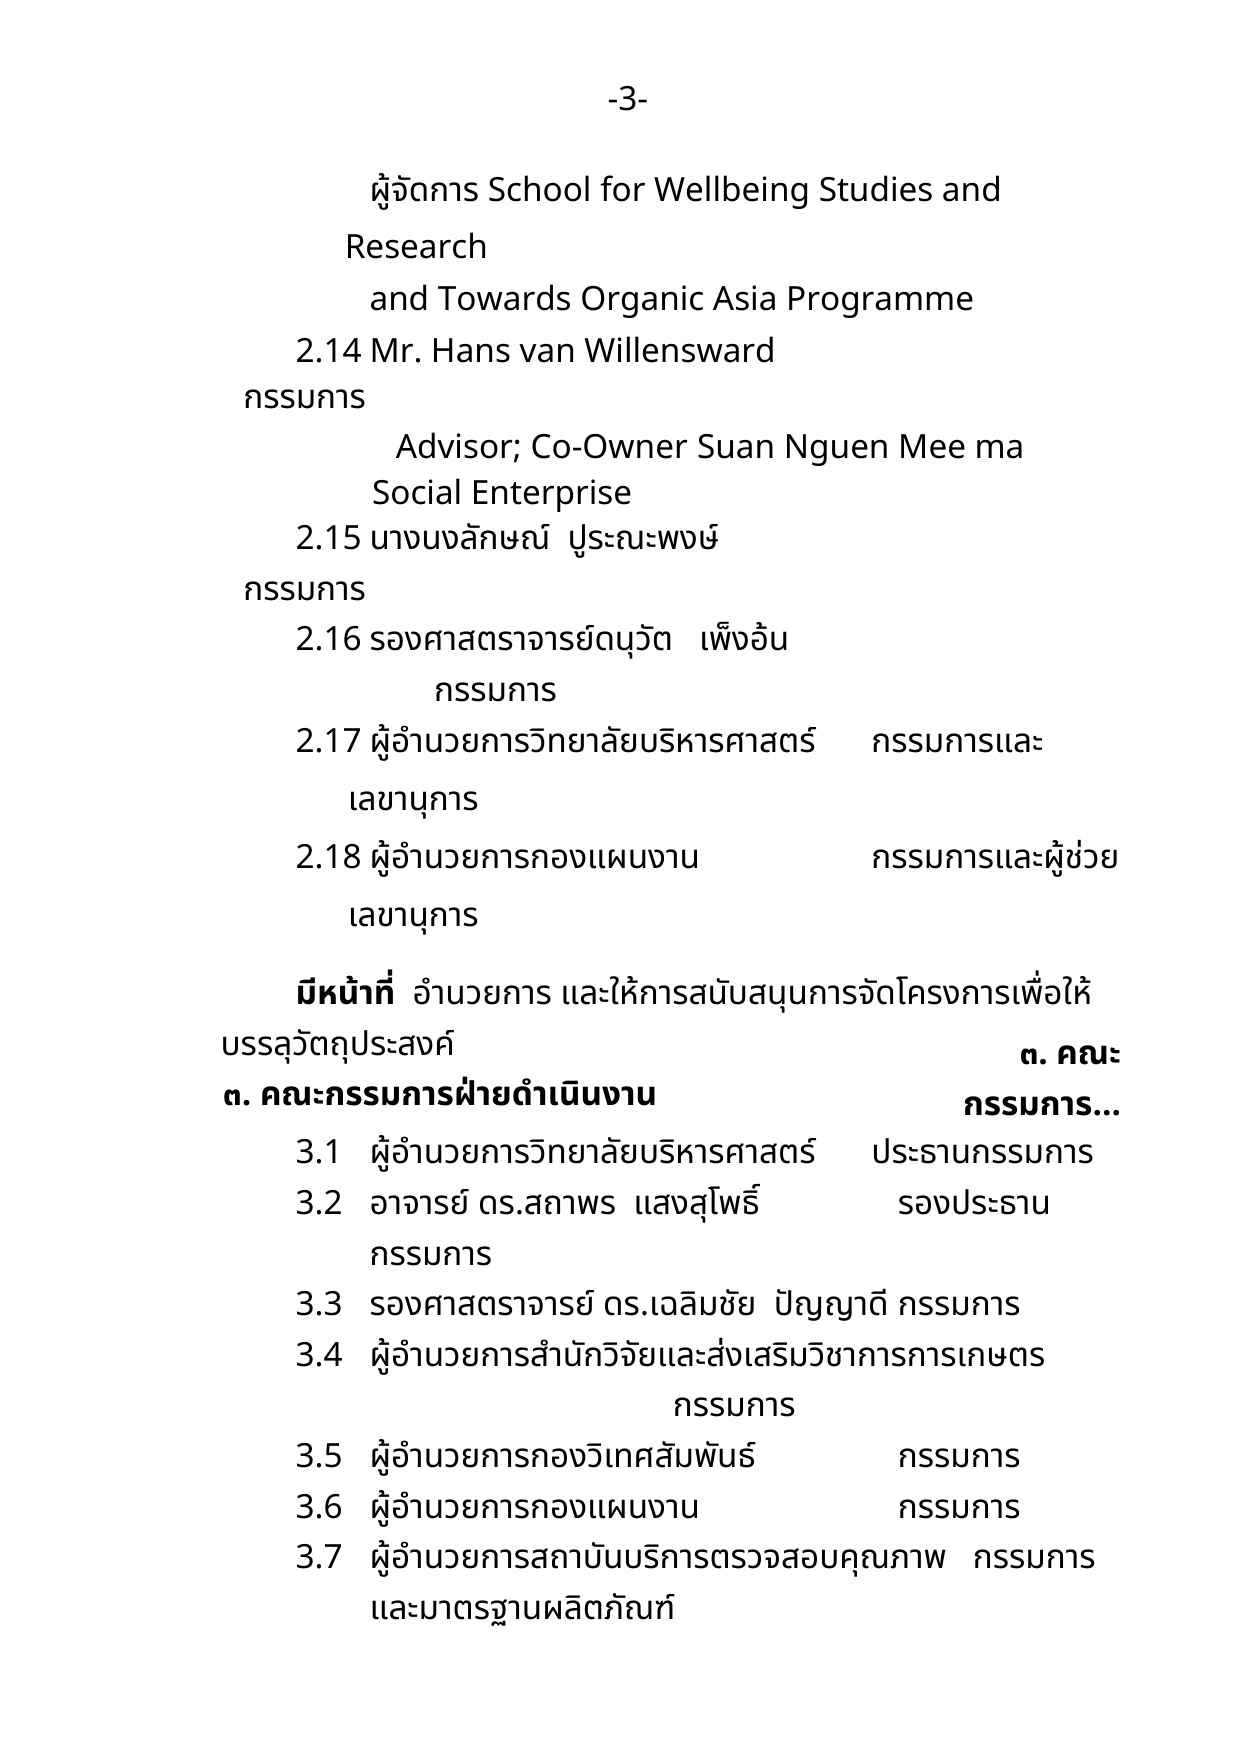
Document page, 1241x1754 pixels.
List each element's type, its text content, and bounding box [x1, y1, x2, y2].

list ผู้อำนวยการสำนักวิจัยและส่งเสริมวิชาการการเกษตร กรรมการ [295, 1331, 1107, 1432]
list และมาตรฐานผลิตภัณฑ์ [369, 1584, 1107, 1634]
list Advisor; Co-Owner Suan Nguen Mee ma [223, 423, 1107, 468]
list 2.16 รองศาสตราจารย์ดนุวัต เพ็งอ้น กรรมการ [295, 615, 1107, 716]
list ผู้อำนวยการวิทยาลัยบริหารศาสตร์ ประธานกรรมการ [295, 1128, 1107, 1179]
list ๓. คณะกรรมการฝ่ายดำเนินงาน [148, 1070, 877, 1121]
list 2.18 ผู้อำนวยการกองแผนงาน กรรมการและผู้ช่วยเลขานุการ [295, 832, 1161, 941]
list ผู้อำนวยการกองวิเทศสัมพันธ์ กรรมการ [295, 1432, 1107, 1482]
list รองศาสตราจารย์ ดร.เฉลิมชัย ปัญญาดี กรรมการ [295, 1280, 1107, 1331]
text มีหน้าที่ อำนวยการ และให้การสนับสนุนการจัดโครงการเพื่อให้บรรลุวัตถุประสงค์ [220, 969, 1107, 1070]
list ผู้อำนวยการกองแผนงาน กรรมการ [295, 1482, 1107, 1533]
list อาจารย์ ดร.สถาพร แสงสุโพธิ์ รองประธานกรรมการ [295, 1179, 1107, 1280]
list 2.17 ผู้อำนวยการวิทยาลัยบริหารศาสตร์ กรรมการและเลขานุการ [295, 716, 1161, 825]
list ผู้จัดการ School for Wellbeing Studies and Research [344, 165, 1107, 268]
text 2.14 Mr. Hans van Willensward กรรมการ [148, 327, 1107, 423]
list 2.15 นางนงลักษณ์ ปูระณะพงษ์ กรรมการ [223, 514, 1107, 615]
list ผู้อำนวยการสถาบันบริการตรวจสอบคุณภาพ กรรมการ [295, 1533, 1107, 1584]
list Social Enterprise [223, 468, 1107, 514]
list and Towards Organic Asia Programme [344, 275, 1107, 320]
